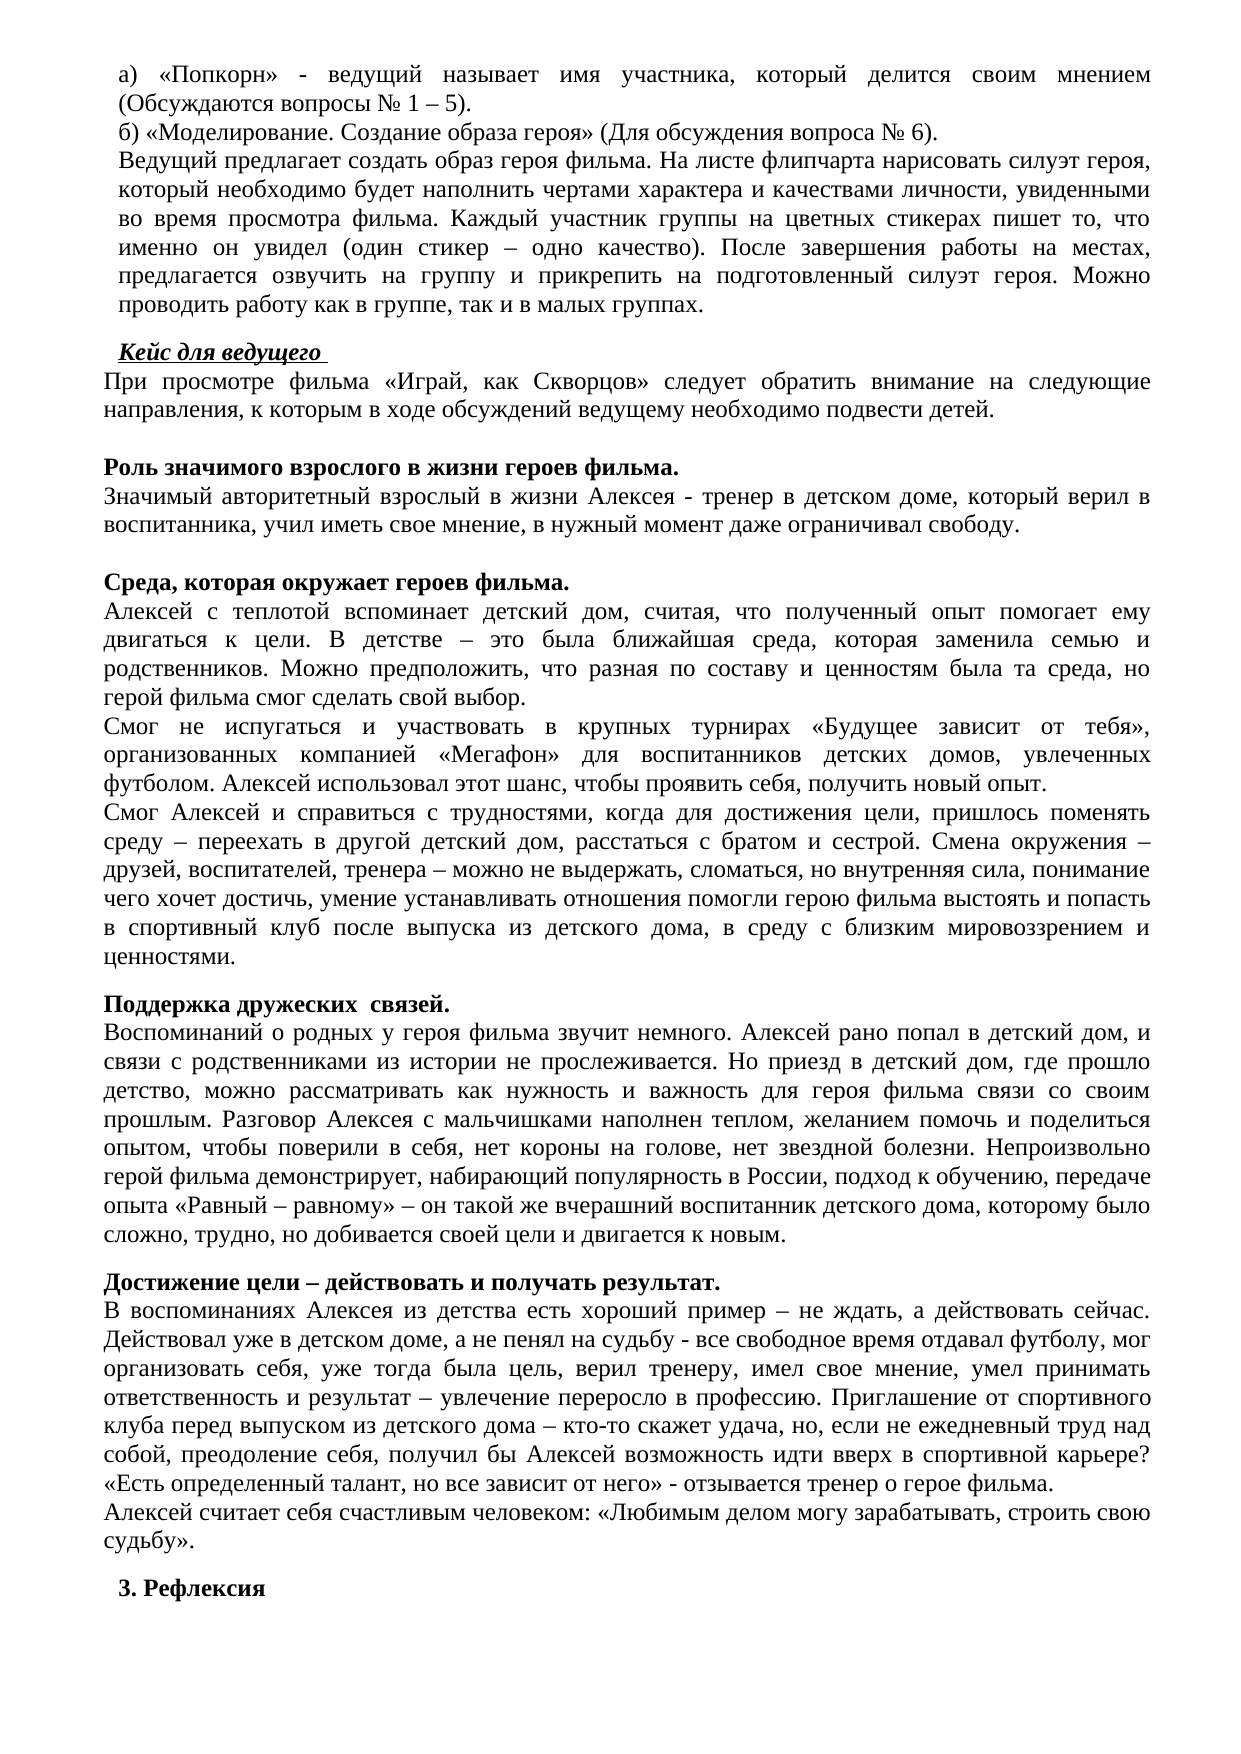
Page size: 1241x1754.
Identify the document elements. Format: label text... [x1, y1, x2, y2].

text Смог Алексей и справиться с трудностями, когда для достижения цели, пришлось поменять среду – переехать в другой детский дом, расстаться с братом и сестрой. Смена окружения – друзей, воспитателей, тренера – можно не выдержать, сломаться, но внутренняя сила, понимание чего хочет достичь, умение устанавливать отношения помогли герою фильма выстоять и попасть в спортивный клуб после выпуска из детского дома, в среду с близким мировоззрением и ценностями. [103, 797, 1152, 969]
text Ведущий предлагает создать образ героя фильма. На листе флипчарта нарисовать силуэт героя, который необходимо будет наполнить чертами характера и качествами личности, увиденными во время просмотра фильма. Каждый участник группы на цветных стикерах пишет то, что именно он увидел (один стикер – одно качество). После завершения работы на местах, предлагается озвучить на группу и прикрепить на подготовленный силуэт героя. Можно проводить работу как в группе, так и в малых группах. [118, 145, 1152, 318]
text Кейс для ведущего [118, 337, 1152, 366]
list Поддержка дружеских связей. [103, 989, 1152, 1017]
text Алексей с теплотой вспоминает детский дом, считая, что полученный опыт помогает ему двигаться к цели. В детстве – это была ближайшая среда, которая заменила семью и родственников. Можно предположить, что разная по составу и ценностям была та среда, но герой фильма смог сделать свой выбор. [103, 596, 1152, 711]
list Достижение цели – действовать и получать результат. [103, 1267, 1152, 1295]
list Среда, которая окружает героев фильма. [103, 567, 1152, 596]
text В воспоминаниях Алексея из детства есть хороший пример – не ждать, а действовать сейчас. Действовал уже в детском доме, а не пенял на судьбу - все свободное время отдавал футболу, мог организовать себя, уже тогда была цель, верил тренеру, имел свое мнение, умел принимать ответственность и результат – увлечение переросло в профессию. Приглашение от спортивного клуба перед выпуском из детского дома – кто-то скажет удача, но, если не ежедневный труд над собой, преодоление себя, получил бы Алексей возможность идти вверх в спортивной карьере? «Есть определенный талант, но все зависит от него» - отзывается тренер о герое фильма. [103, 1295, 1152, 1497]
text Алексей считает себя счастливым человеком: «Любимым делом могу зарабатывать, строить свою судьбу». [103, 1497, 1152, 1554]
list б) «Моделирование. Создание образа героя» (Для обсуждения вопроса № 6). [118, 117, 1152, 145]
text Смог не испугаться и участвовать в крупных турнирах «Будущее зависит от тебя», организованных компанией «Мегафон» для воспитанников детских домов, увлеченных футболом. Алексей использовал этот шанс, чтобы проявить себя, получить новый опыт. [103, 711, 1152, 797]
list а) «Попкорн» - ведущий называет имя участника, который делится своим мнением (Обсуждаются вопросы № 1 – 5). [118, 59, 1152, 117]
text 3. Рефлексия [118, 1573, 1152, 1602]
list Значимый авторитетный взрослый в жизни Алексея - тренер в детском доме, который верил в воспитанника, учил иметь свое мнение, в нужный момент даже ограничивал свободу. [103, 481, 1152, 538]
list Роль значимого взрослого в жизни героев фильма. [103, 452, 1152, 481]
text При просмотре фильма «Играй, как Скворцов» следует обратить внимание на следующие направления, к которым в ходе обсуждений ведущему необходимо подвести детей. [103, 366, 1152, 423]
list Воспоминаний о родных у героя фильма звучит немного. Алексей рано попал в детский дом, и связи с родственниками из истории не прослеживается. Но приезд в детский дом, где прошло детство, можно рассматривать как нужность и важность для героя фильма связи со своим прошлым. Разговор Алексея с мальчишками наполнен теплом, желанием помочь и поделиться опытом, чтобы поверили в себя, нет короны на голове, нет звездной болезни. Непроизвольно герой фильма демонстрирует, набирающий популярность в России, подход к обучению, передаче опыта «Равный – равному» – он такой же вчерашний воспитанник детского дома, которому было сложно, трудно, но добивается своей цели и двигается к новым. [103, 1017, 1152, 1247]
